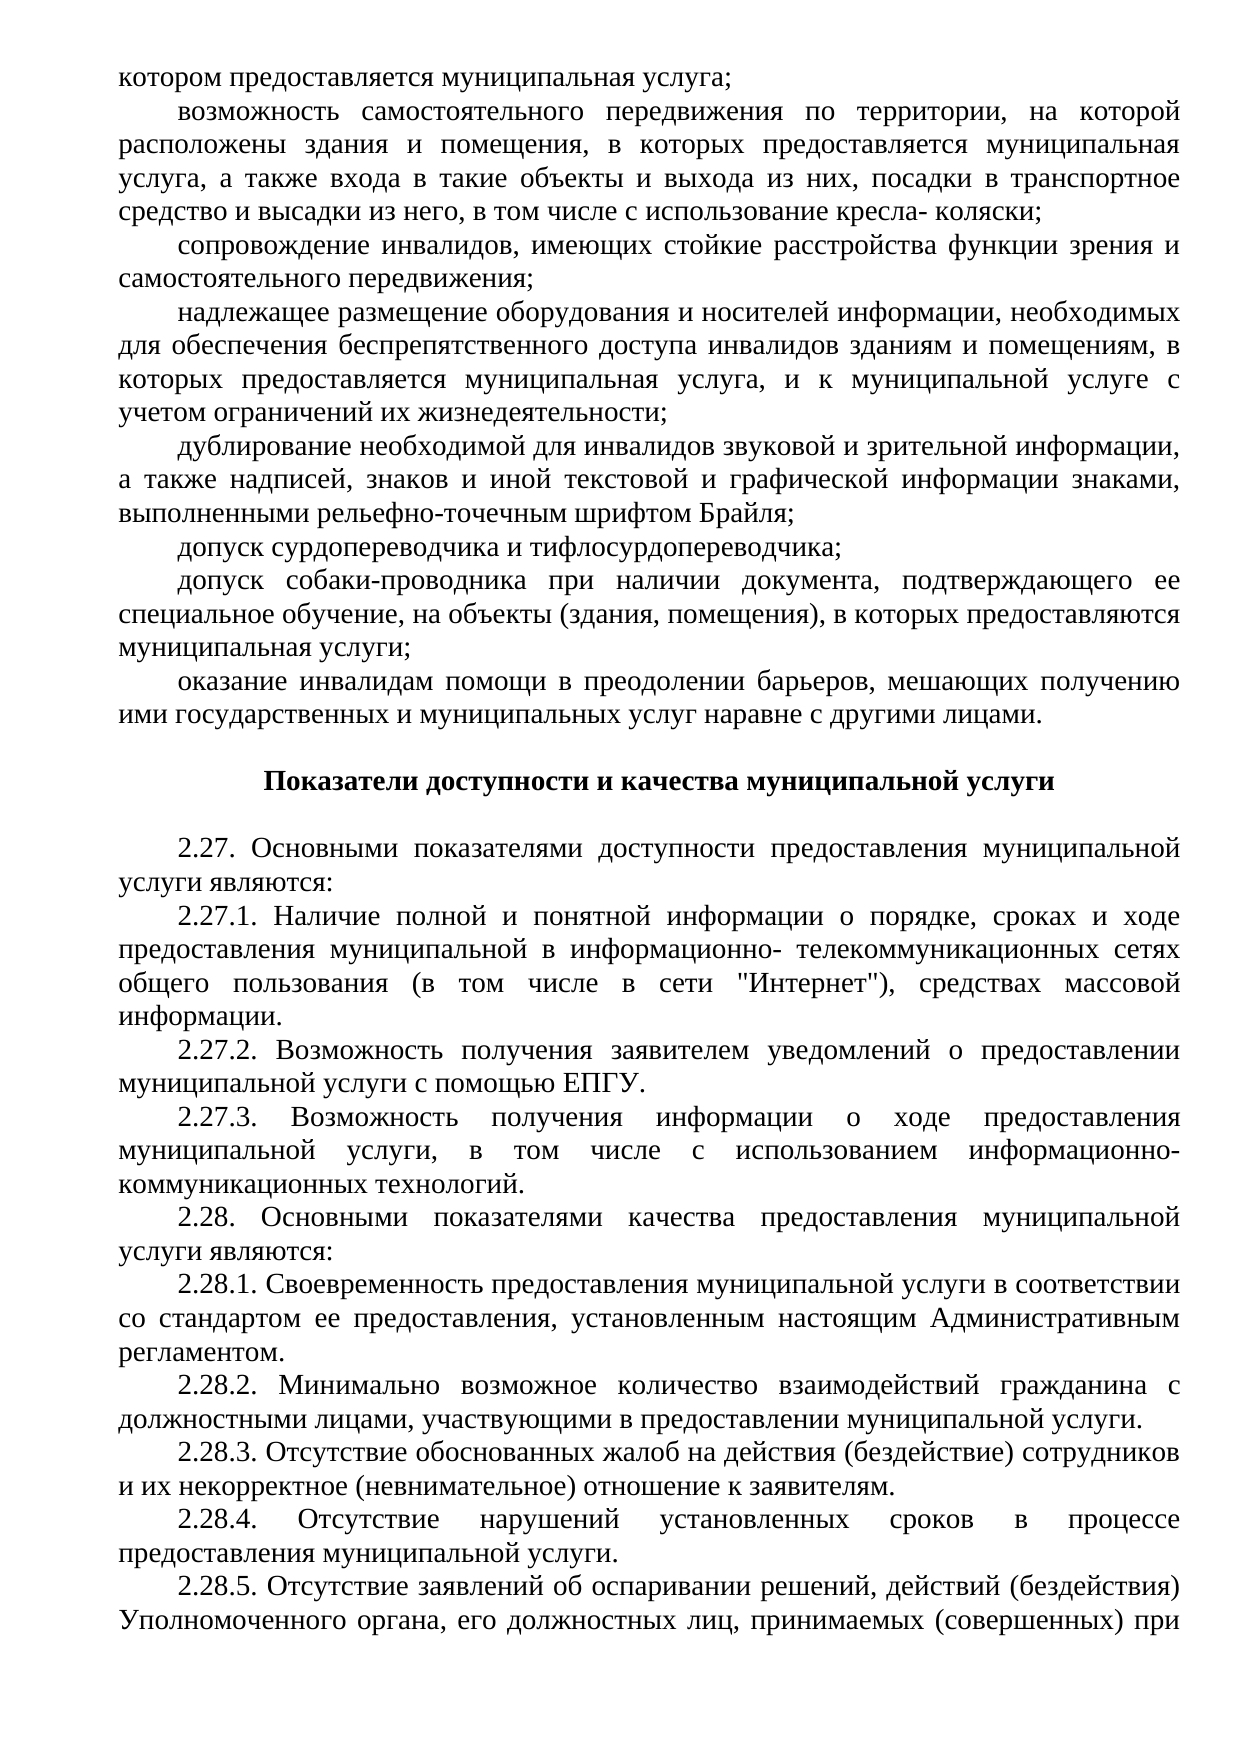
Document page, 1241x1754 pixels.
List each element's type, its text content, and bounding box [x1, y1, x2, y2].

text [118, 59, 1181, 93]
text 2.28.3. Отсутствие обоснованных жалоб на действия (бездействие) сотрудников и их некорректное (невнимательное) отношение к заявителям. [118, 1434, 1181, 1501]
text 2.27.2. Возможность получения заявителем уведомлений о предоставлении муниципальной услуги с помощью ЕПГУ. [118, 1032, 1181, 1099]
text 2.28.2. Минимально возможное количество взаимодействий гражданина с должностными лицами, участвующими в предоставлении муниципальной услуги. [118, 1367, 1181, 1434]
text Показатели доступности и качества муниципальной услуги [138, 763, 1181, 797]
text 2.27.3. Возможность получения информации о ходе предоставления муниципальной услуги, в том числе с использованием информационно-коммуникационных технологий. [118, 1099, 1181, 1199]
text допуск собаки-проводника при наличии документа, подтверждающего ее специальное обучение, на объекты (здания, помещения), в которых предоставляются муниципальная услуги; [118, 562, 1181, 663]
text дублирование необходимой для инвалидов звуковой и зрительной информации, а также надписей, знаков и иной текстовой и графической информации знаками, выполненными рельефно-точечным шрифтом Брайля; [118, 428, 1181, 529]
text сопровождение инвалидов, имеющих стойкие расстройства функции зрения и самостоятельного передвижения; [118, 227, 1181, 294]
text надлежащее размещение оборудования и носителей информации, необходимых для обеспечения беспрепятственного доступа инвалидов зданиям и помещениям, в которых предоставляется муниципальная услуга, и к муниципальной услуге с учетом ограничений их жизнедеятельности; [118, 294, 1181, 428]
text 2.27. Основными показателями доступности предоставления муниципальной услуги являются: [118, 831, 1181, 898]
text 2.28.4. Отсутствие нарушений установленных сроков в процессе предоставления муниципальной услуги. [118, 1501, 1181, 1568]
text 2.28.1. Своевременность предоставления муниципальной услуги в соответствии со стандартом ее предоставления, установленным настоящим Административным регламентом. [118, 1267, 1181, 1367]
text возможность самостоятельного передвижения по территории, на которой расположены здания и помещения, в которых предоставляется муниципальная услуга, а также входа в такие объекты и выхода из них, посадки в транспортное средство и высадки из него, в том числе с использование кресла- коляски; [118, 93, 1181, 227]
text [118, 1568, 1181, 1636]
text 2.28. Основными показателями качества предоставления муниципальной услуги являются: [118, 1199, 1181, 1267]
text 2.27.1. Наличие полной и понятной информации о порядке, сроках и ходе предоставления муниципальной в информационно- телекоммуникационных сетях общего пользования (в том числе в сети "Интернет"), средствах массовой информации. [118, 898, 1181, 1032]
text допуск сурдопереводчика и тифлосурдопереводчика; [118, 529, 1181, 562]
text оказание инвалидам помощи в преодолении барьеров, мешающих получению ими государственных и муниципальных услуг наравне с другими лицами. [118, 663, 1181, 730]
